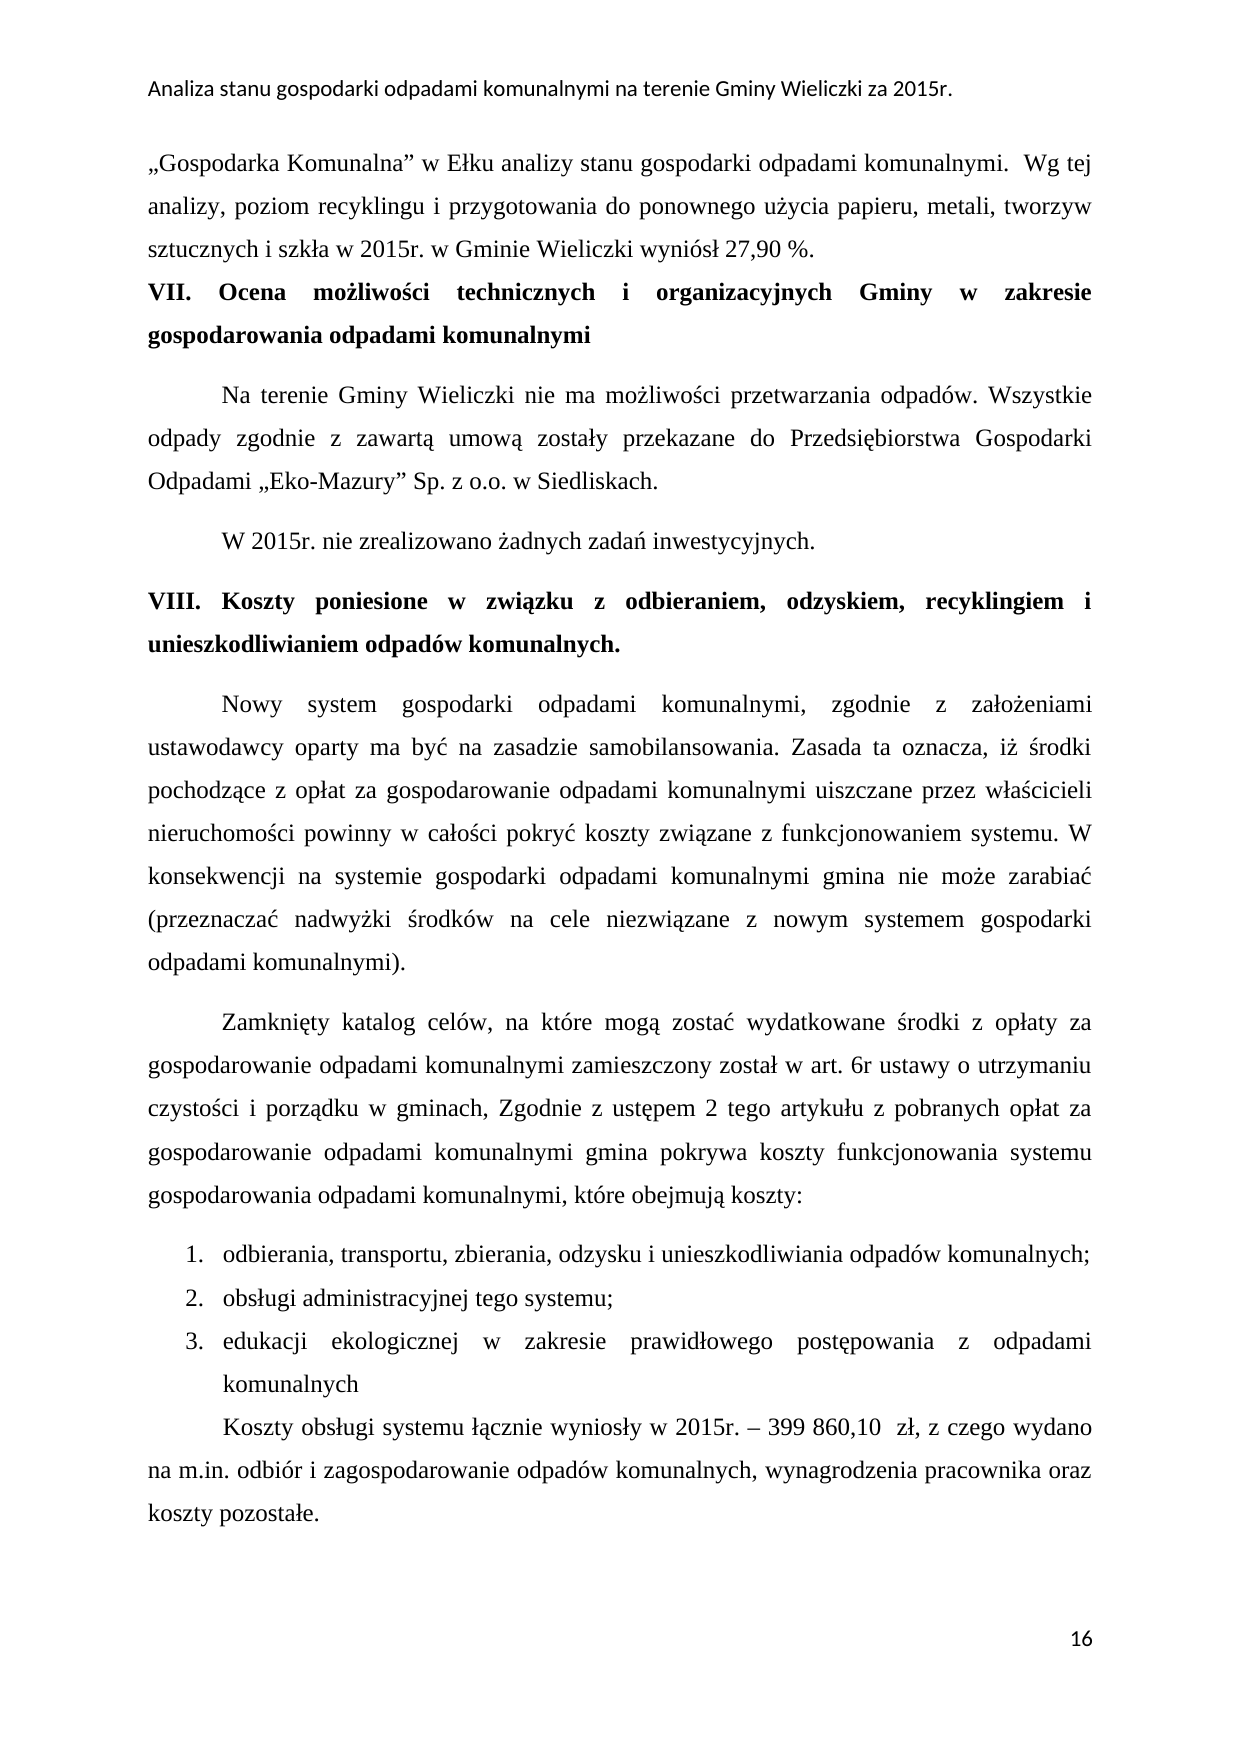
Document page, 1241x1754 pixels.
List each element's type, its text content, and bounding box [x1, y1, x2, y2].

text Na terenie Gminy Wieliczki nie ma możliwości przetwarzania odpadów. Wszystkie odpady zgodnie z zawartą umową zostały przekazane do Przedsiębiorstwa Gospodarki Odpadami „Eko-Mazury” Sp. z o.o. w Siedliskach. [148, 380, 1093, 495]
list Koszty obsługi systemu łącznie wyniosły w 2015r. – 399 860,10 zł, z czego wydano na m.in. odbiór i zagospodarowanie odpadów komunalnych, wynagrodzenia pracownika oraz koszty pozostałe. [148, 1412, 1093, 1527]
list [148, 148, 1093, 263]
text Nowy system gospodarki odpadami komunalnymi, zgodnie z założeniami ustawodawcy oparty ma być na zasadzie samobilansowania. Zasada ta oznacza, iż środki pochodzące z opłat za gospodarowanie odpadami komunalnymi uiszczane przez właścicieli nieruchomości powinny w całości pokryć koszty związane z funkcjonowaniem systemu. W konsekwencji na systemie gospodarki odpadami komunalnymi gmina nie może zarabiać (przeznaczać nadwyżki środków na cele niezwiązane z nowym systemem gospodarki odpadami komunalnymi). [148, 689, 1093, 976]
list edukacji ekologicznej w zakresie prawidłowego postępowania z odpadami komunalnych [185, 1326, 1093, 1398]
text W 2015r. nie zrealizowano żadnych zadań inwestycyjnych. [148, 526, 1093, 555]
list obsługi administracyjnej tego systemu; [185, 1283, 1093, 1311]
text Zamknięty katalog celów, na które mogą zostać wydatkowane środki z opłaty za gospodarowanie odpadami komunalnymi zamieszczony został w art. 6r ustawy o utrzymaniu czystości i porządku w gminach, Zgodnie z ustępem 2 tego artykułu z pobranych opłat za gospodarowanie odpadami komunalnymi gmina pokrywa koszty funkcjonowania systemu gospodarowania odpadami komunalnymi, które obejmują koszty: [148, 1007, 1093, 1208]
list odbierania, transportu, zbierania, odzysku i unieszkodliwiania odpadów komunalnych; [185, 1239, 1093, 1268]
list VII. Ocena możliwości technicznych i organizacyjnych Gminy w zakresie gospodarowania odpadami komunalnymi [148, 277, 1093, 349]
text VIII. Koszty poniesione w związku z odbieraniem, odzyskiem, recyklingiem i unieszkodliwianiem odpadów komunalnych. [148, 586, 1093, 658]
